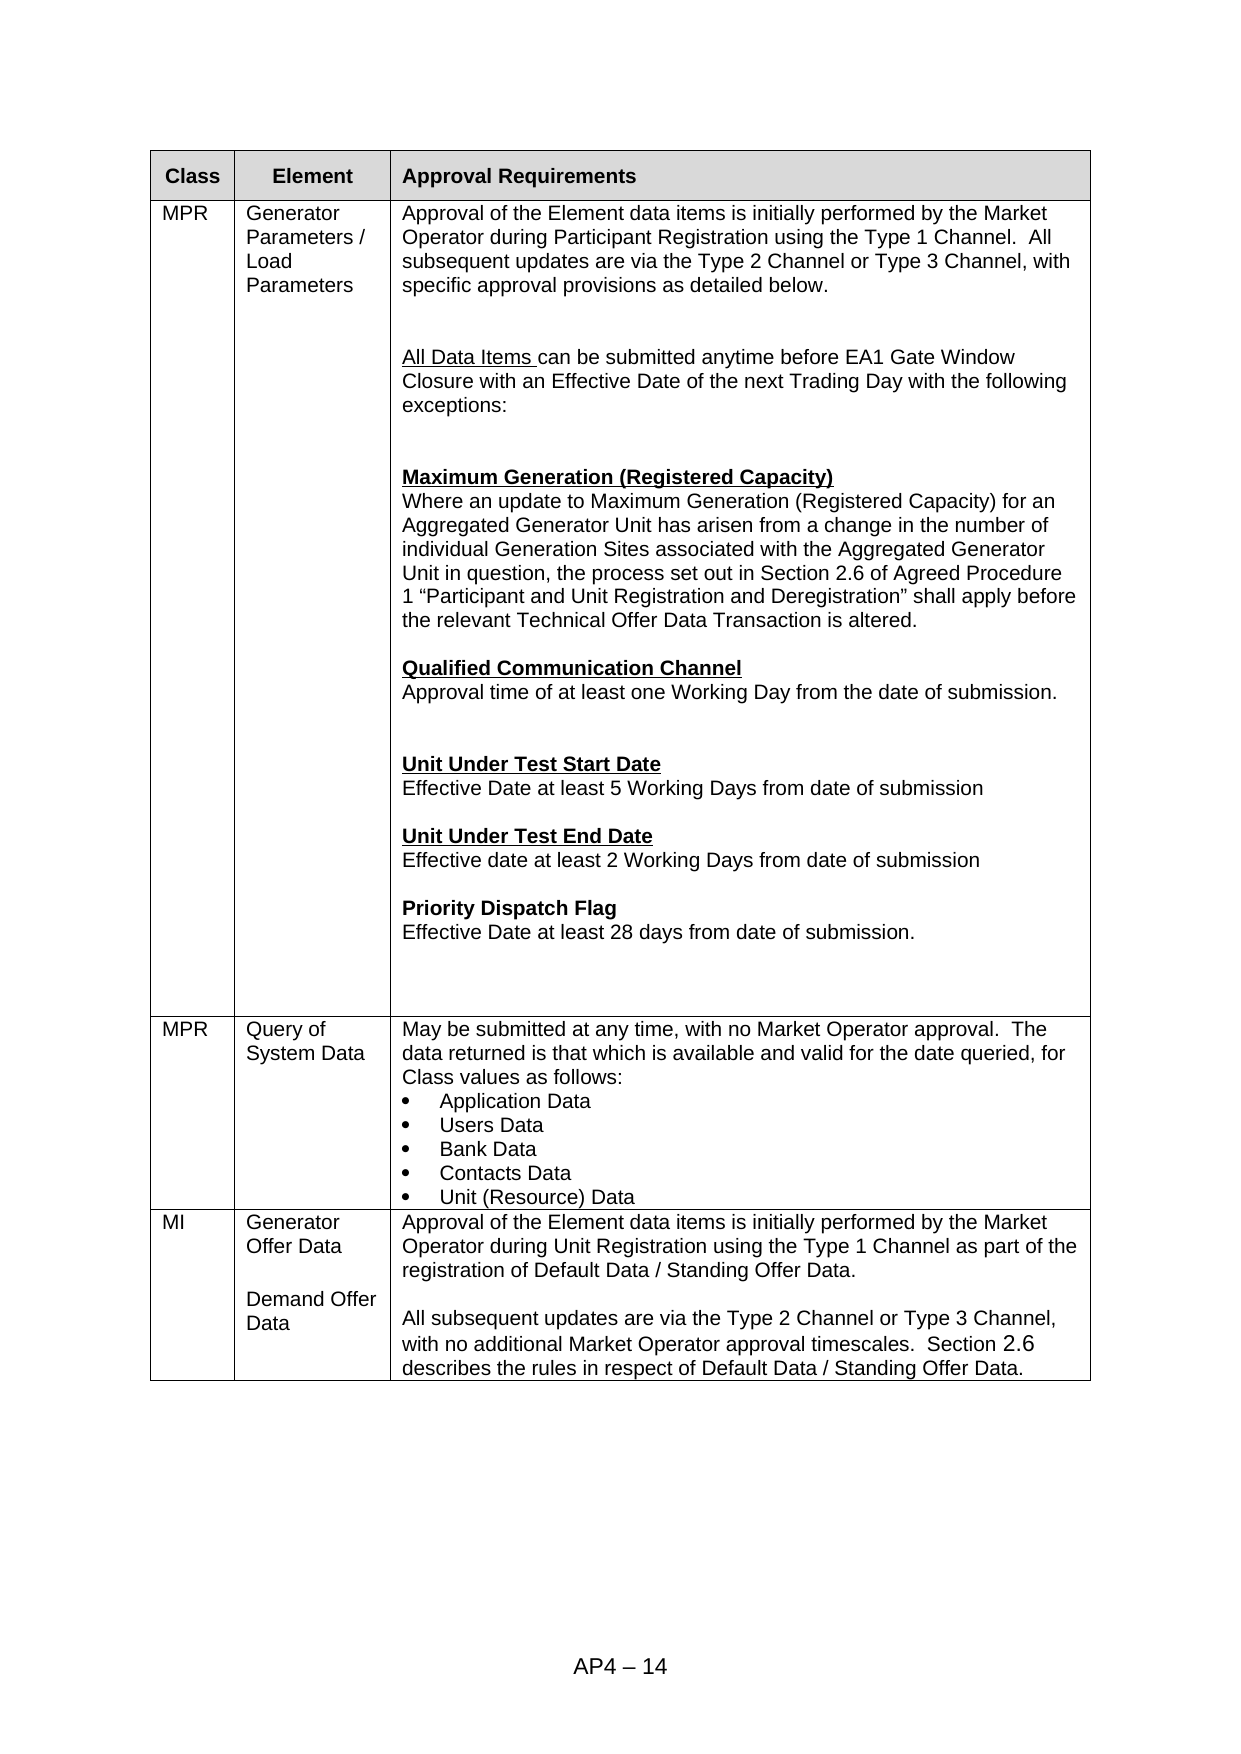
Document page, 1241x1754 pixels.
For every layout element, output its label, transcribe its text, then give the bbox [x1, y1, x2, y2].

table_cell May be submitted at any time, with no Market Operator approval. The data returned is that which is available and valid for the date queried, for Class values as follows: Application Data Users Data Bank Data Contacts Data Unit (Resource) Data [391, 1017, 1090, 1209]
table_cell Approval of the Element data items is initially performed by the Market Operator during Unit Registration using the Type 1 Channel as part of the registration of Default Data / Standing Offer Data. All subsequent updates are via the Type 2 Channel or Type 3 Channel, with no additional Market Operator approval timescales. Section 2.6 describes the rules in respect of Default Data / Standing Offer Data. [391, 1210, 1090, 1380]
table_cell Query of System Data [235, 1017, 390, 1209]
table_header Class [151, 151, 234, 200]
table_header Approval Requirements [391, 151, 1090, 200]
table_header Element [235, 151, 390, 200]
table_cell Generator Offer Data Demand Offer Data [235, 1210, 390, 1380]
table_cell Generator Parameters / Load Parameters [235, 201, 390, 1016]
table_cell MPR [151, 201, 234, 1016]
table_cell MI [151, 1210, 234, 1380]
table_cell Approval of the Element data items is initially performed by the Market Operator during Participant Registration using the Type 1 Channel. All subsequent updates are via the Type 2 Channel or Type 3 Channel, with specific approval provisions as detailed below. All Data Items can be submitted anytime before EA1 Gate Window Closure with an Effective Date of the next Trading Day with the following exceptions: Maximum Generation (Registered Capacity) Where an update to Maximum Generation (Registered Capacity) for an Aggregated Generator Unit has arisen from a change in the number of individual Generation Sites associated with the Aggregated Generator Unit in question, the process set out in Section 2.6 of Agreed Procedure 1 “Participant and Unit Registration and Deregistration” shall apply before the relevant Technical Offer Data Transaction is altered. Qualified Communication Channel Approval time of at least one Working Day from the date of submission. Unit Under Test Start Date Effective Date at least 5 Working Days from date of submission Unit Under Test End Date Effective date at least 2 Working Days from date of submission Priority Dispatch Flag Effective Date at least 28 days from date of submission. [391, 201, 1090, 1016]
table_cell MPR [151, 1017, 234, 1209]
